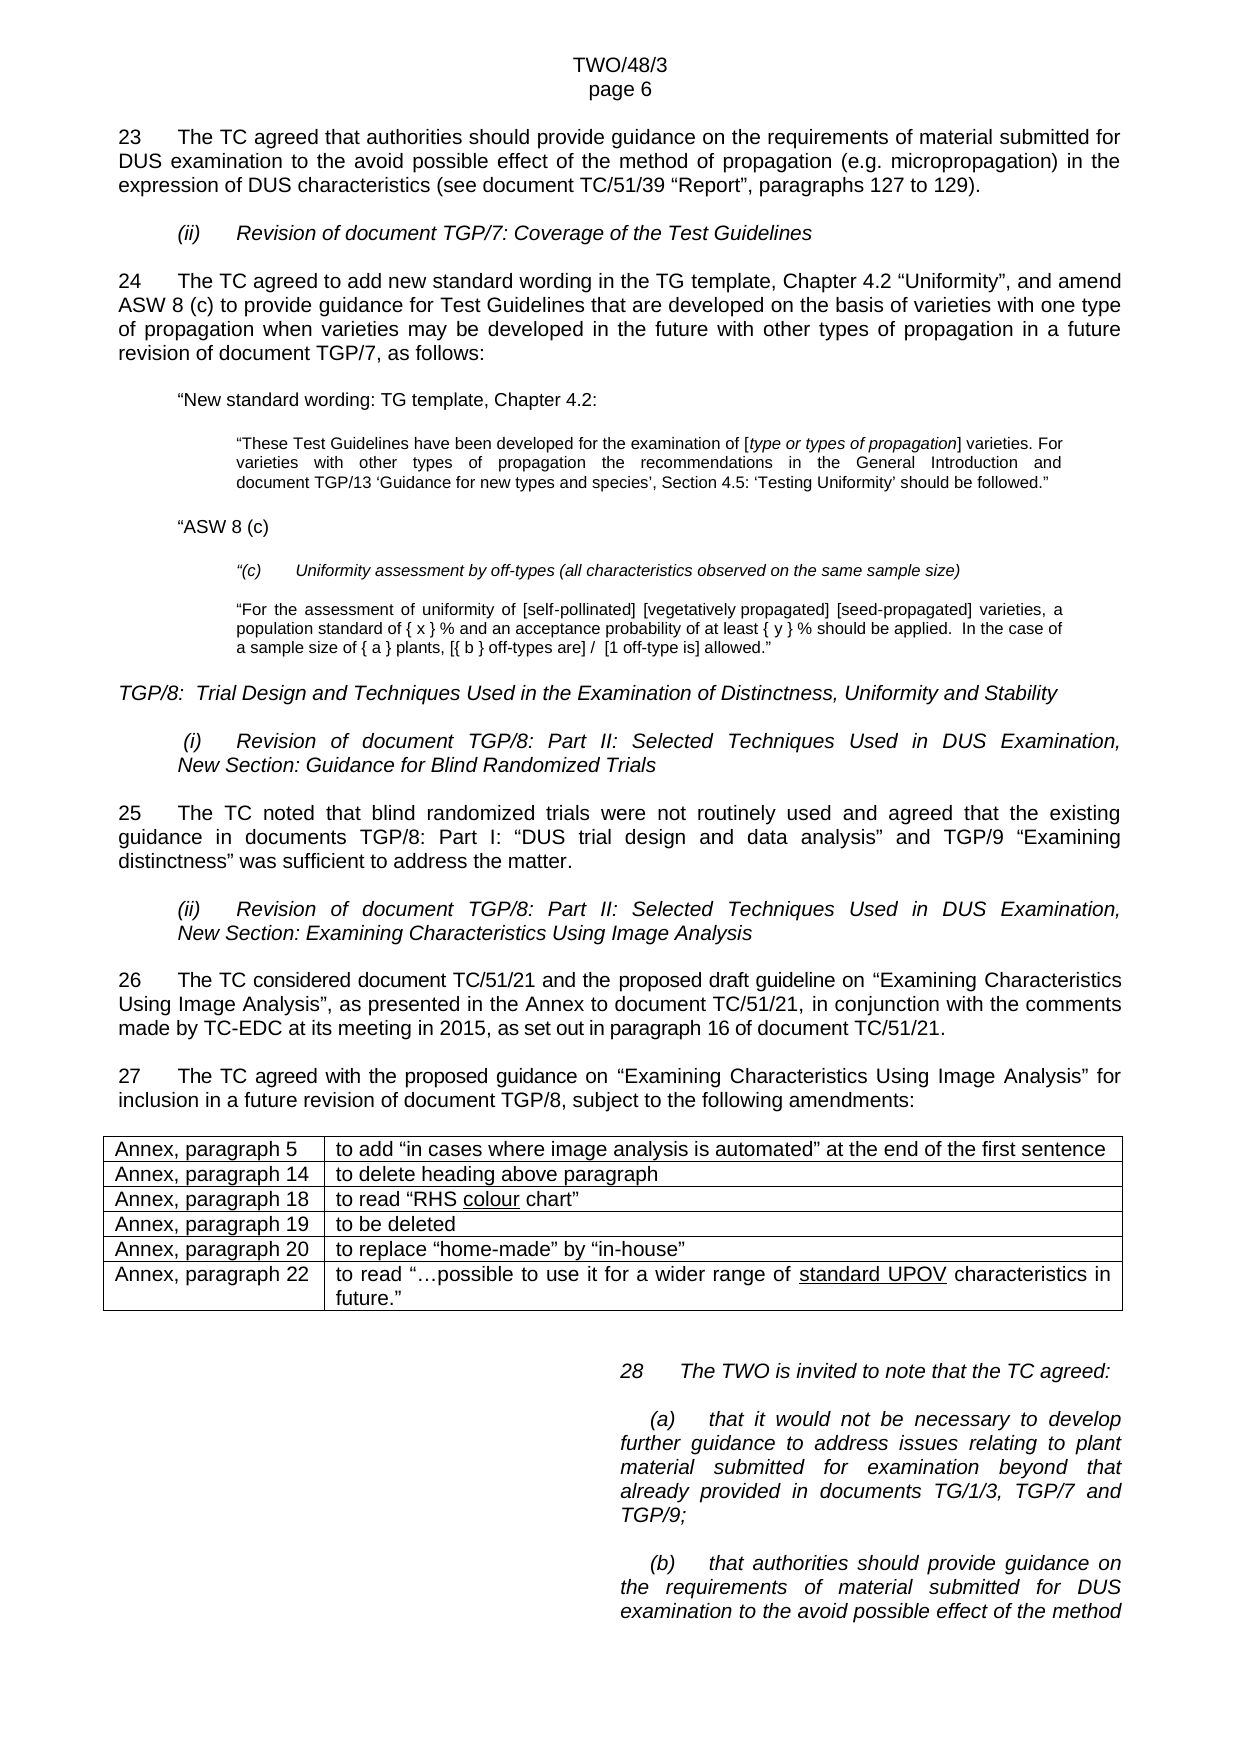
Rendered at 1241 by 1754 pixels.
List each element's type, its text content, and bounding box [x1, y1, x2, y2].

subtitle (ii) Revision of document TGP/8: Part II: Selected Techniques Used in DUS Examination, New Section: Examining Characteristics Using Image Analysis [177, 896, 1122, 944]
text “For the assessment of uniformity of [self-pollinated] [vegetatively propagated] [seed-propagated] varieties, a population standard of { x } % and an acceptance probability of at least { y } % should be applied. In the case of a sample size of { a } plants, [{ b } off-types are] / [1 off-type is] allowed.” [236, 599, 1063, 657]
text The TC considered document TC/51/21 and the proposed draft guideline on “Examining Characteristics Using Image Analysis”, as presented in the Annex to document TC/51/21, in conjunction with the comments made by TC-EDC at its meeting in 2015, as set out in paragraph 16 of document TC/51/21. [118, 968, 1122, 1040]
table_header Annex, paragraph 5 [104, 1137, 324, 1161]
text The TC agreed with the proposed guidance on “Examining Characteristics Using Image Analysis” for inclusion in a future revision of document TGP/8, subject to the following amendments: [118, 1064, 1122, 1112]
table_cell to read “RHS colour chart” [325, 1187, 1122, 1211]
text The TC agreed to add new standard wording in the TG template, Chapter 4.2 “Uniformity”, and amend ASW 8 (c) to provide guidance for Test Guidelines that are developed on the basis of varieties with one type of propagation when varieties may be developed in the future with other types of propagation in a future revision of document TGP/7, as follows: [118, 269, 1122, 364]
text “ASW 8 (c) [177, 516, 1122, 537]
text “New standard wording: TG template, Chapter 4.2: [177, 388, 1122, 410]
table_cell Annex, paragraph 20 [104, 1237, 324, 1261]
text The TWO is invited to note that the TC agreed: [620, 1359, 1122, 1383]
table_cell to read “…possible to use it for a wider range of standard UPOV characteristics in future.” [325, 1262, 1122, 1310]
text “(c) Uniformity assessment by off-types (all characteristics observed on the same sample size) [236, 561, 1063, 580]
subtitle TGP/8: Trial Design and Techniques Used in the Examination of Distinctness, Uniformity and Stability [118, 681, 1122, 705]
table_cell to delete heading above paragraph [325, 1162, 1122, 1186]
text The TC agreed that authorities should provide guidance on the requirements of material submitted for DUS examination to the avoid possible effect of the method of propagation (e.g. micropropagation) in the expression of DUS characteristics (see document TC/51/39 “Report”, paragraphs 127 to 129). [118, 125, 1122, 197]
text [620, 1551, 1122, 1622]
table_cell Annex, paragraph 14 [104, 1162, 324, 1186]
subtitle (ii) Revision of document TGP/7: Coverage of the Test Guidelines [177, 221, 1122, 245]
text (a) that it would not be necessary to develop further guidance to address issues relating to plant material submitted for examination beyond that already provided in documents TG/1/3, TGP/7 and TGP/9; [620, 1407, 1122, 1527]
subtitle (i) Revision of document TGP/8: Part II: Selected Techniques Used in DUS Examination, New Section: Guidance for Blind Randomized Trials [177, 729, 1122, 777]
table_cell Annex, paragraph 18 [104, 1187, 324, 1211]
table_cell to be deleted [325, 1212, 1122, 1236]
text “These Test Guidelines have been developed for the examination of [type or types of propagation] varieties. For varieties with other types of propagation the recommendations in the General Introduction and document TGP/13 ‘Guidance for new types and species’, Section 4.5: ‘Testing Uniformity’ should be followed.” [236, 434, 1063, 492]
table_cell to replace “home-made” by “in-house” [325, 1237, 1122, 1261]
table_cell Annex, paragraph 22 [104, 1262, 324, 1310]
table_cell Annex, paragraph 19 [104, 1212, 324, 1236]
text The TC noted that blind randomized trials were not routinely used and agreed that the existing guidance in documents TGP/8: Part I: “DUS trial design and data analysis” and TGP/9 “Examining distinctness” was sufficient to address the matter. [118, 801, 1122, 872]
table_header to add “in cases where image analysis is automated” at the end of the first sentence [325, 1137, 1122, 1161]
